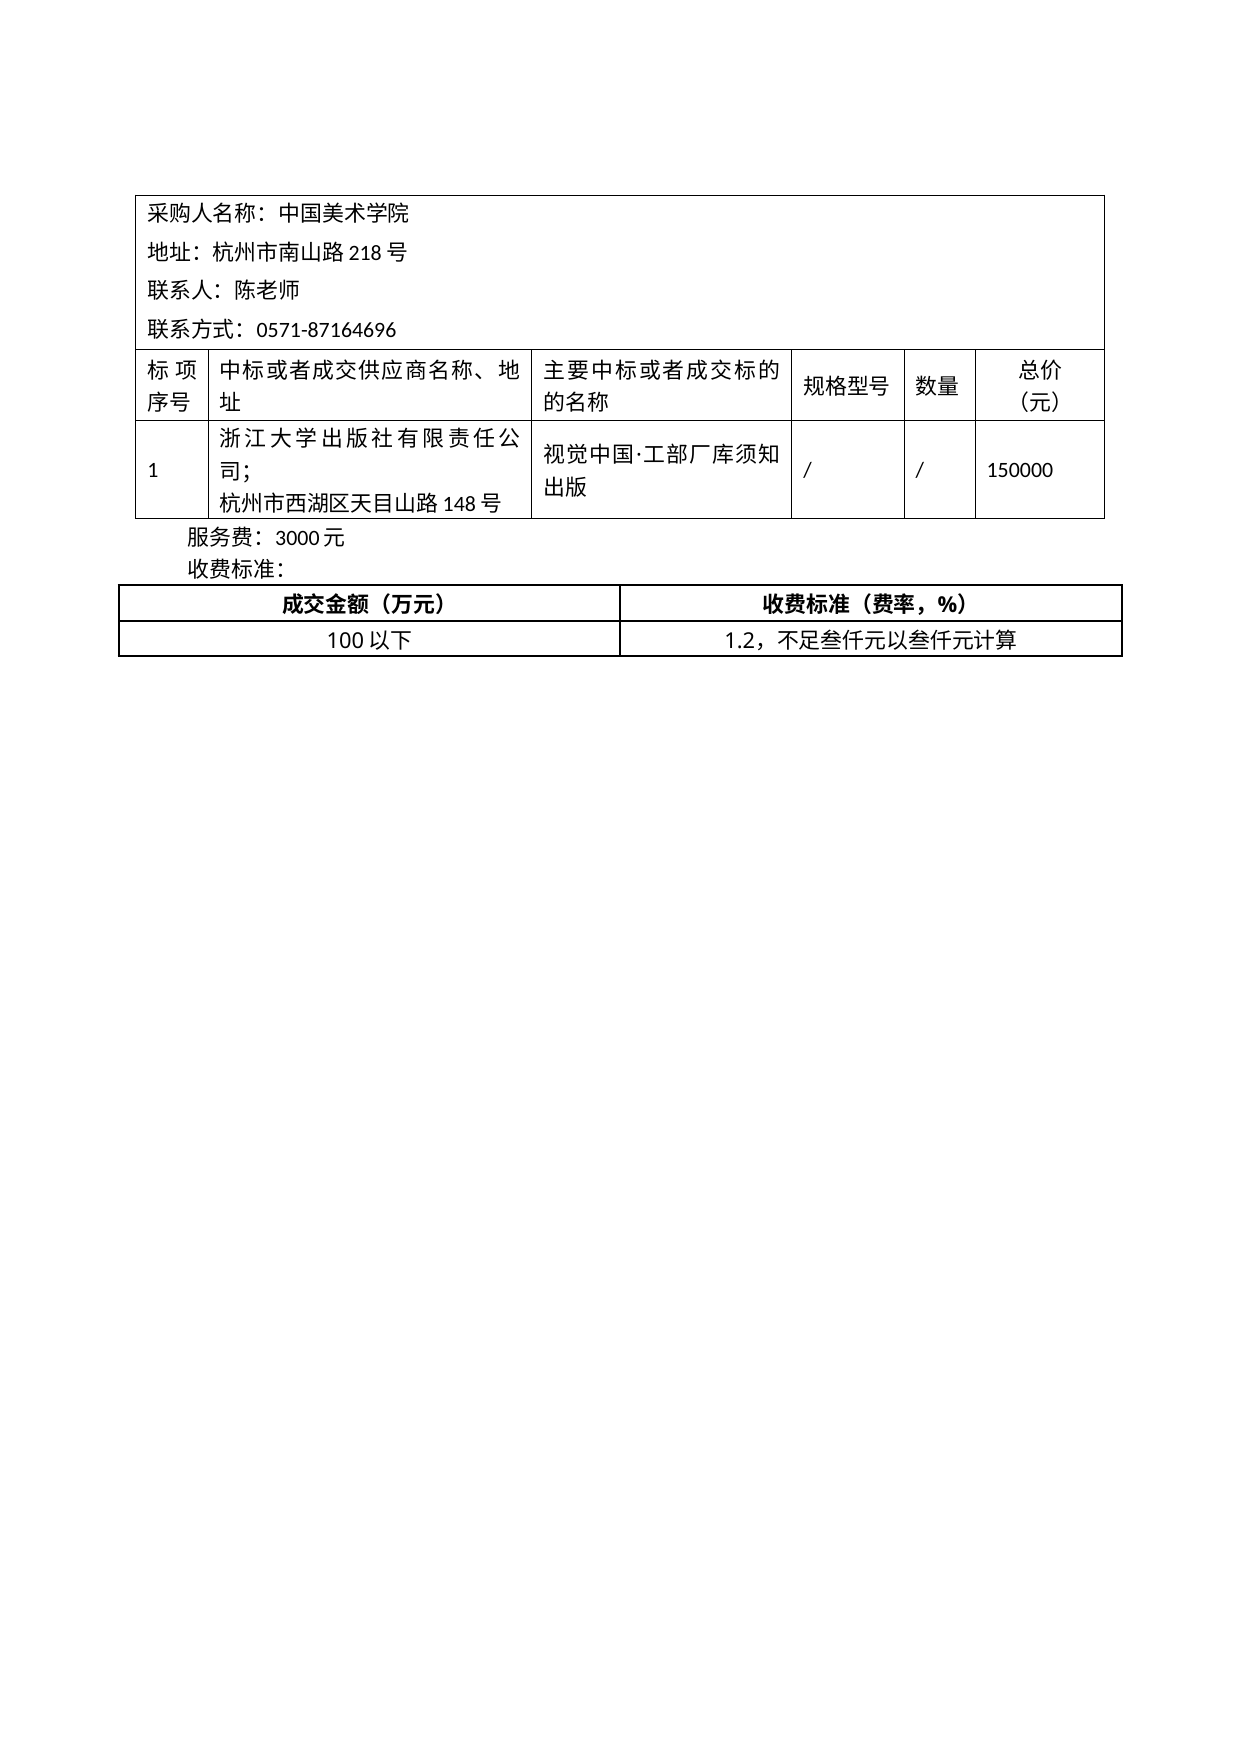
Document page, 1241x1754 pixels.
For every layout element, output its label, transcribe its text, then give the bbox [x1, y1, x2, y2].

table_cell 中标或者成交供应商名称、地址 [209, 350, 531, 420]
table_header 采购人名称：中国美术学院 地址：杭州市南山路218号 联系人：陈老师 联系方式：0571-87164696 [136, 196, 1104, 349]
table_cell 1.2，不足叁仟元以叁仟元计算 [621, 622, 1121, 655]
text 服务费：3000元 [187, 519, 1053, 552]
table_cell 100以下 [120, 622, 619, 655]
table_cell 数量 [905, 350, 975, 420]
table_header 成交金额（万元） [120, 586, 619, 620]
table_cell 规格型号 [792, 350, 904, 420]
table_cell 视觉中国·工部厂库须知出版 [532, 421, 791, 518]
table_cell 总价（元） [976, 350, 1104, 420]
table_header 收费标准（费率，%） [621, 586, 1121, 620]
text 收费标准： [187, 552, 1053, 584]
table_cell / [792, 421, 904, 518]
table_cell 标项序号 [136, 350, 208, 420]
table_cell / [905, 421, 975, 518]
table_cell 1 [136, 421, 208, 518]
table_cell 150000 [976, 421, 1104, 518]
table_cell 主要中标或者成交标的的名称 [532, 350, 791, 420]
table_cell 浙江大学出版社有限责任公司； 杭州市西湖区天目山路148号 [209, 421, 531, 518]
